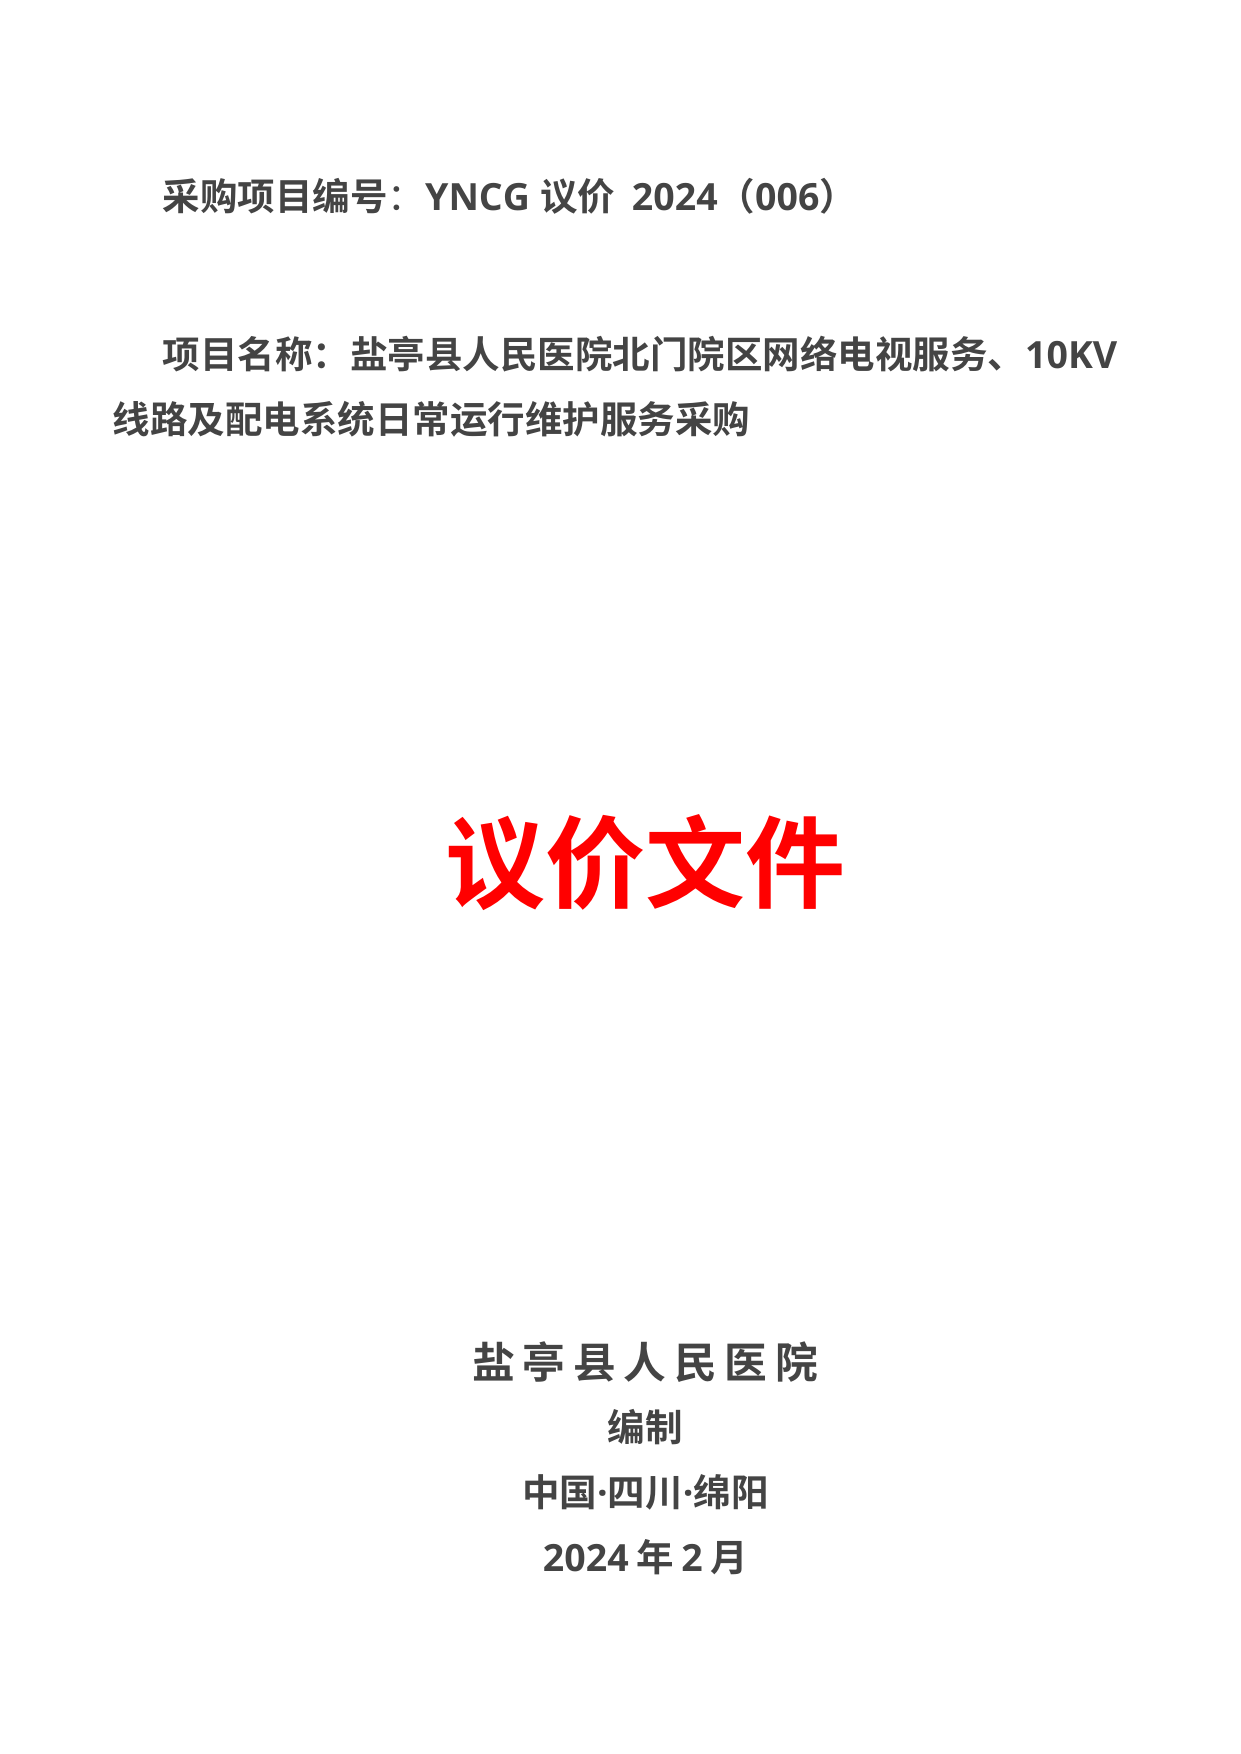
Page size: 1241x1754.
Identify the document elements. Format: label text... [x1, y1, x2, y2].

text 采购项目编号：YNCG 议价 2024（006） [112, 162, 1128, 227]
text 议价文件 [112, 775, 1128, 938]
text 盐亭县人民医院 [112, 1328, 1128, 1393]
text 2024年2月 [112, 1523, 1128, 1588]
text 编制 [112, 1393, 1128, 1458]
text 项目名称：盐亭县人民医院北门院区网络电视服务、10KV线路及配电系统日常运行维护服务采购 [112, 320, 1128, 450]
text 中国·四川·绵阳 [112, 1458, 1128, 1523]
